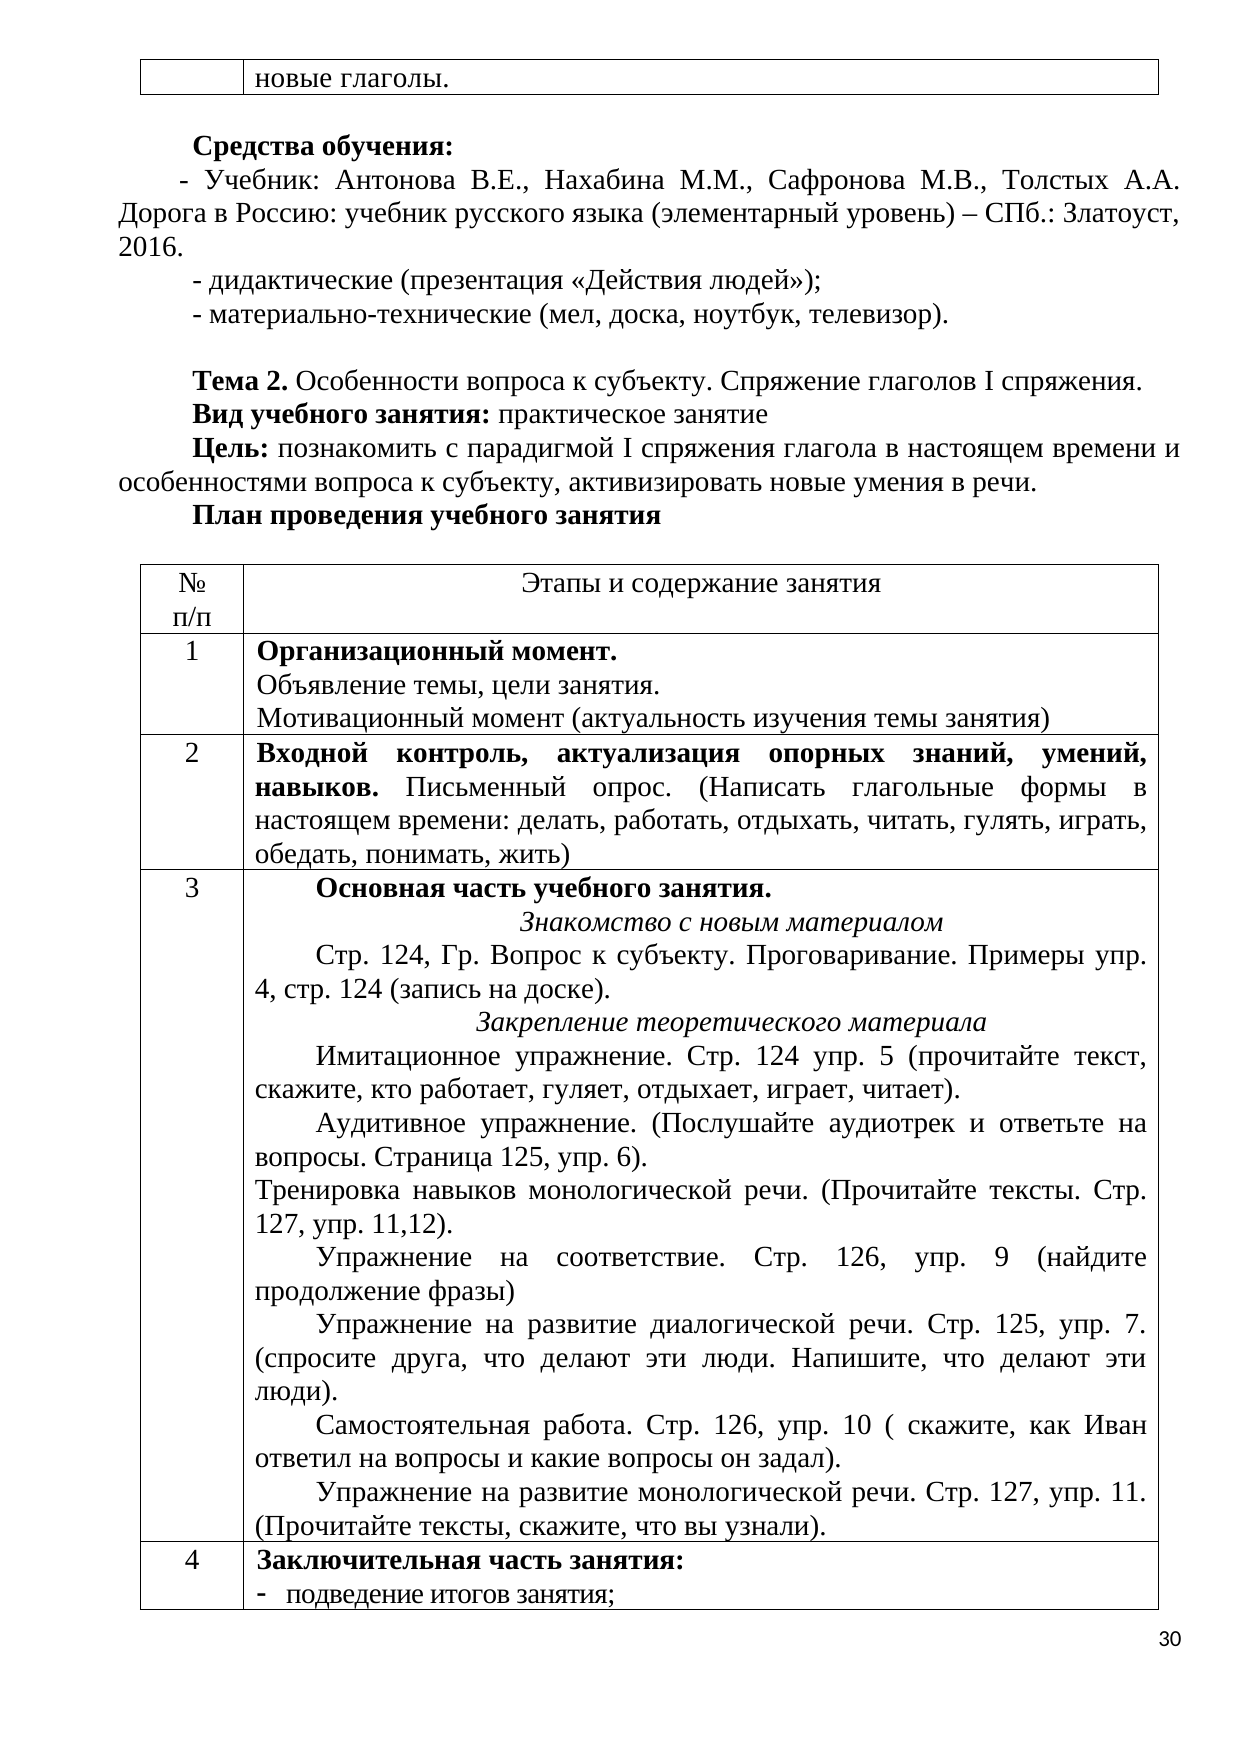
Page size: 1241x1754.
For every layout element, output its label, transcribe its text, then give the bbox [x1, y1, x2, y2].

table_cell Организационный момент. Объявление темы, цели занятия. Мотивационный момент (актуальность изучения темы занятия) [244, 634, 1158, 734]
table_header Этапы и содержание занятия [244, 565, 1158, 632]
table_cell 1 [141, 634, 243, 734]
text Цель: познакомить с парадигмой I спряжения глагола в настоящем времени и особенностями вопроса к субъекту, активизировать новые умения в речи. [118, 430, 1181, 497]
table_cell 2 [141, 735, 243, 869]
table_cell 3 [141, 870, 243, 1541]
text - материально-технические (мел, доска, ноутбук, телевизор). [118, 296, 1181, 329]
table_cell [244, 1542, 1158, 1609]
table_cell 4 [141, 60, 243, 94]
text Средства обучения: [118, 128, 1181, 162]
text План проведения учебного занятия [118, 497, 1181, 531]
table_header № п/п [141, 565, 243, 632]
table_cell 4 [141, 1542, 243, 1609]
text - дидактические (презентация «Действия людей»); [118, 262, 1181, 296]
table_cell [244, 60, 1158, 94]
text Тема 2. Особенности вопроса к субъекту. Спряжение глаголов I спряжения. [118, 363, 1181, 397]
list - Учебник: Антонова В.Е., Нахабина М.М., Сафронова М.В., Толстых А.А. Дорога в Россию: учебник русского языка (элементарный уровень) – СПб.: Златоуст, 2016. [118, 162, 1181, 262]
table_cell Входной контроль, актуализация опорных знаний, умений, навыков. Письменный опрос. (Написать глагольные формы в настоящем времени: делать, работать, отдыхать, читать, гулять, играть, обедать, понимать, жить) [244, 735, 1158, 869]
text Вид учебного занятия: практическое занятие [118, 397, 1181, 430]
table_cell Основная часть учебного занятия. Знакомство с новым материалом Стр. 124, Гр. Вопрос к субъекту. Проговаривание. Примеры упр. 4, стр. 124 (запись на доске). Закрепление теоретического материала Имитационное упражнение. Стр. 124 упр. 5 (прочитайте текст, скажите, кто работает, гуляет, отдыхает, играет, читает). Аудитивное упражнение. (Послушайте аудиотрек и ответьте на вопросы. Страница 125, упр. 6). Тренировка навыков монологической речи. (Прочитайте тексты. Стр. 127, упр. 11,12). Упражнение на соответствие. Стр. 126, упр. 9 (найдите продолжение фразы) Упражнение на развитие диалогической речи. Стр. 125, упр. 7. (спросите друга, что делают эти люди. Напишите, что делают эти люди). Самостоятельная работа. Стр. 126, упр. 10 ( скажите, как Иван ответил на вопросы и какие вопросы он задал). Упражнение на развитие монологической речи. Стр. 127, упр. 11. (Прочитайте тексты, скажите, что вы узнали). [244, 870, 1158, 1541]
